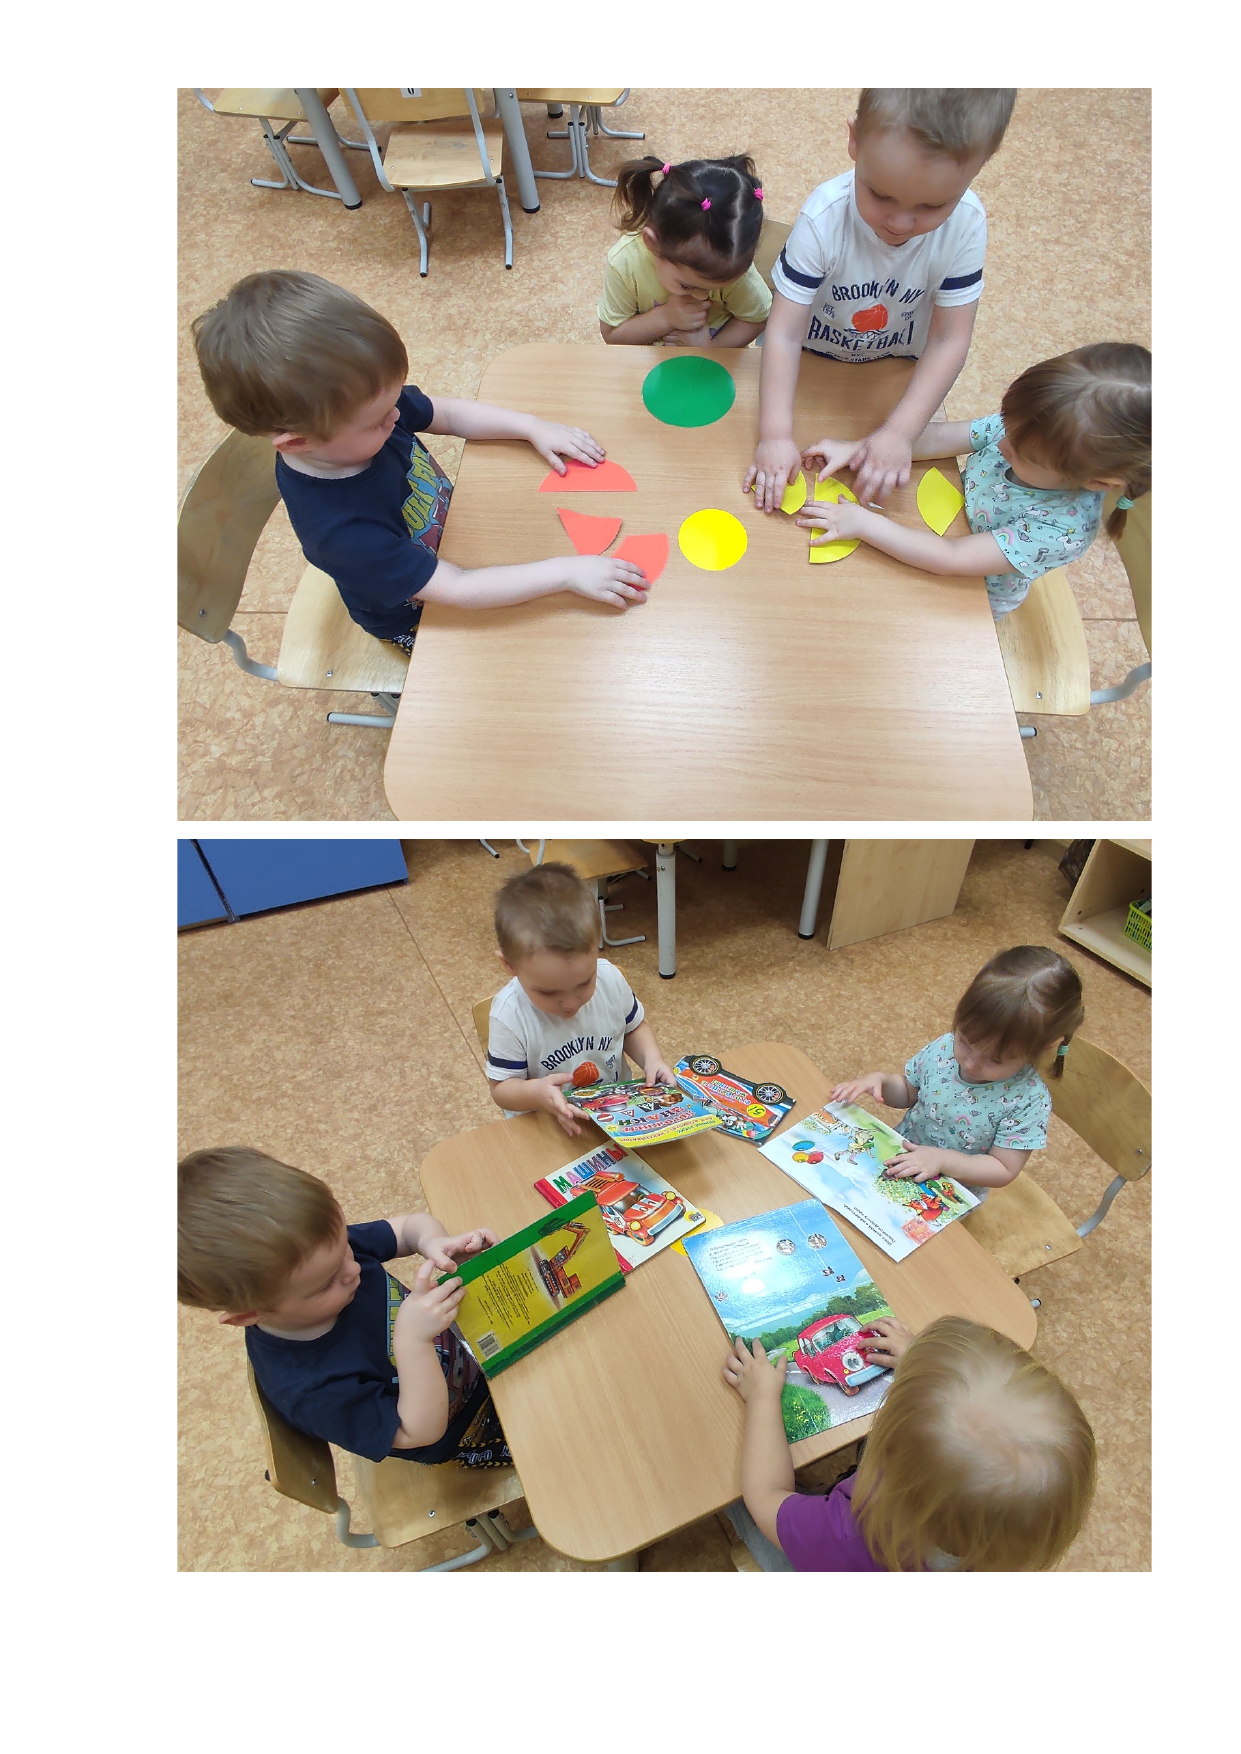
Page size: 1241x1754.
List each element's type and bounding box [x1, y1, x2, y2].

picture [177, 88, 1152, 821]
picture [177, 839, 1152, 1572]
